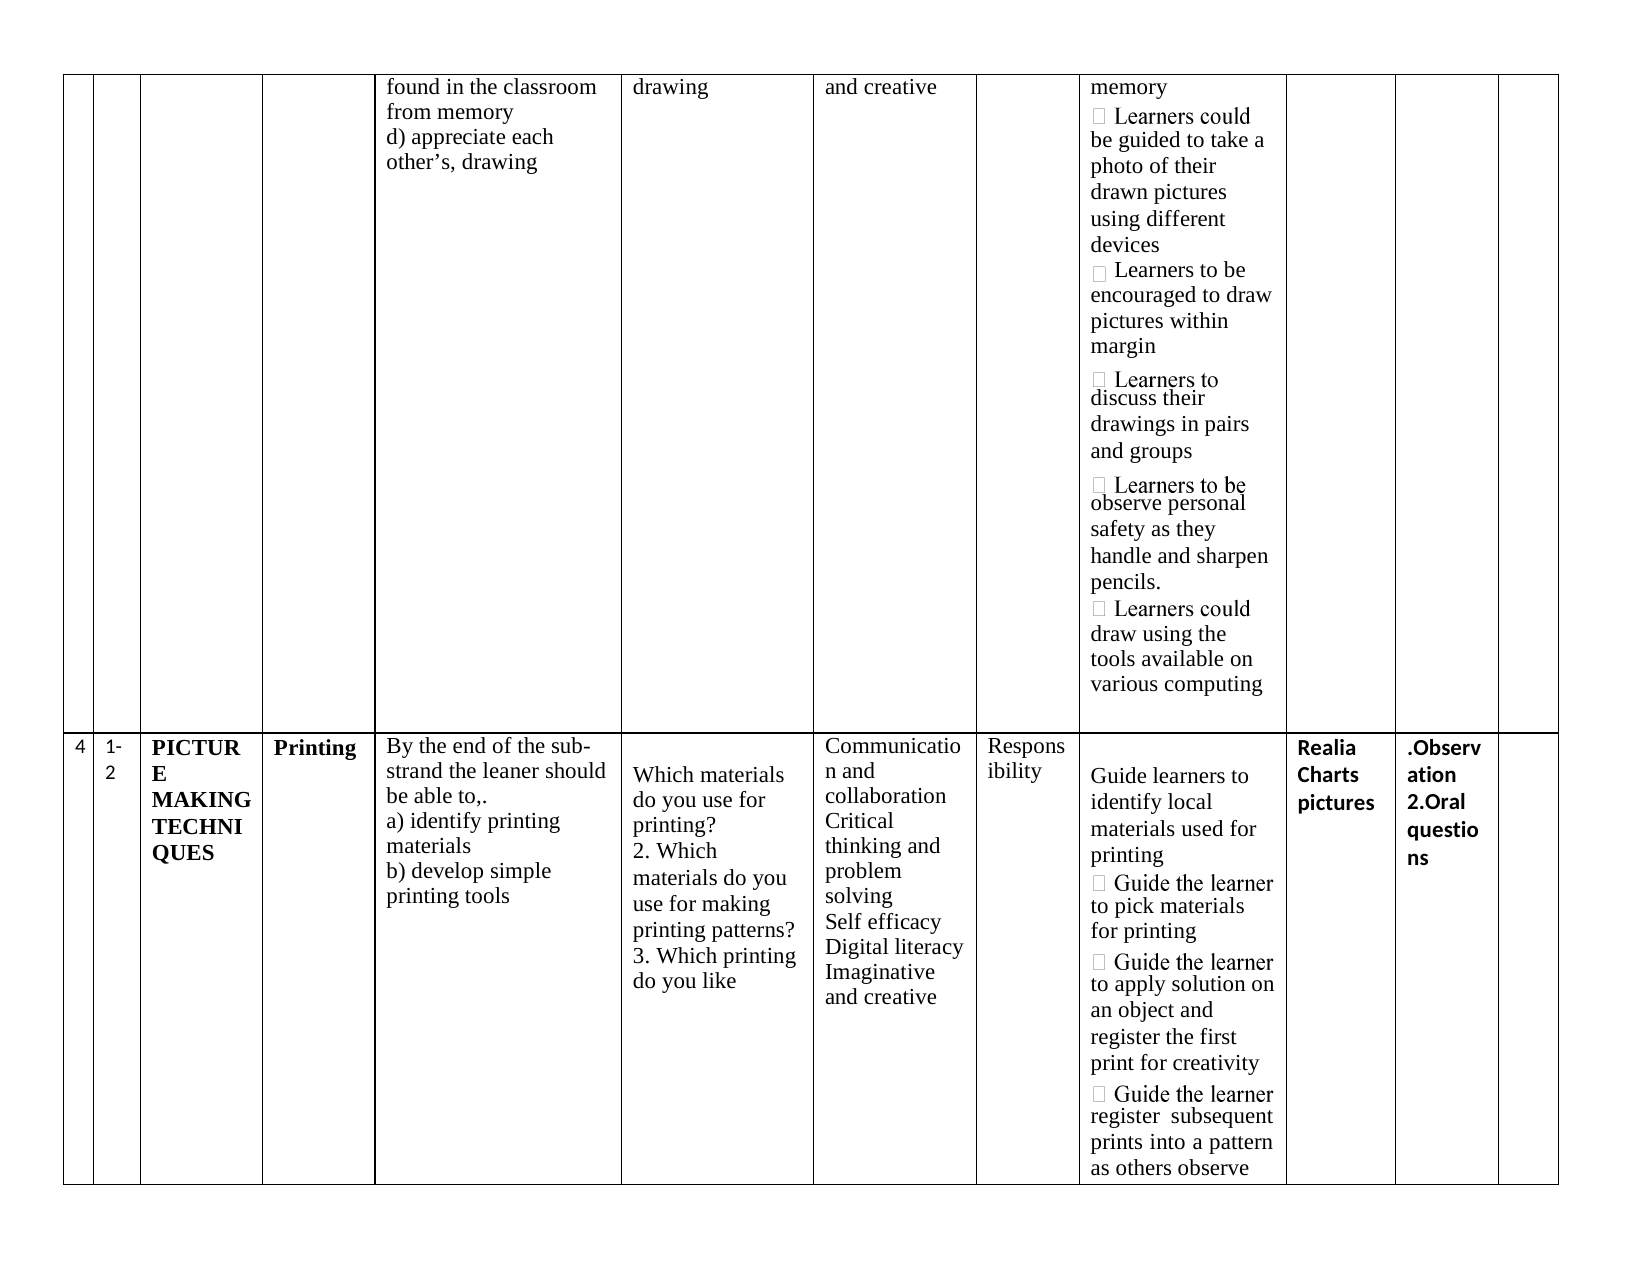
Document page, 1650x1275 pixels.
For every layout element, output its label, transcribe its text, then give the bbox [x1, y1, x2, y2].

table_cell 4 [64, 734, 93, 1184]
table_header drawing [622, 75, 813, 732]
table_header [1499, 75, 1558, 732]
table_cell Guide learners to identify local materials used for printing to pick materials for printing to apply solution on an object and register the first print for creativity register subsequent prints into a pattern as others observe [1080, 734, 1286, 1184]
table_cell Which materials do you use for printing? 2. Which materials do you use for making printing patterns? 3. Which printing do you like [622, 734, 813, 1184]
table_header [263, 75, 374, 732]
table_cell 1- 2 [94, 734, 140, 1184]
table_header [1287, 75, 1395, 732]
table_cell Realia Charts pictures [1287, 734, 1395, 1184]
table_cell [1499, 734, 1558, 1184]
table_cell By the end of the sub- strand the leaner should be able to,. a) identify printing materials b) develop simple printing tools [376, 734, 621, 1184]
table_cell .Observ ation 2.Oral questio ns [1396, 734, 1498, 1184]
table_header [1396, 75, 1498, 732]
table_cell PICTUR E MAKING TECHNI QUES [141, 734, 262, 1184]
table_header found in the classroom from memory d) appreciate each other’s, drawing [376, 75, 621, 732]
picture [1090, 595, 1267, 621]
table_header [94, 75, 140, 732]
table_cell Printing [263, 734, 374, 1184]
table_header memory be guided to take a photo of their drawn pictures using different devices Learners to be encouraged to draw pictures within margin discuss their drawings in pairs and groups observe personal safety as they handle and sharpen pencils. draw using the tools available on various computing [1080, 75, 1286, 732]
table_header and creative [814, 75, 976, 732]
table_header [64, 75, 93, 732]
table_header [141, 75, 262, 732]
table_header [977, 75, 1079, 732]
table_cell Respons ibility [977, 734, 1079, 1184]
table_cell Communicatio n and collaboration Critical thinking and problem solving Self efficacy Digital literacy Imaginative and creative [814, 734, 976, 1184]
